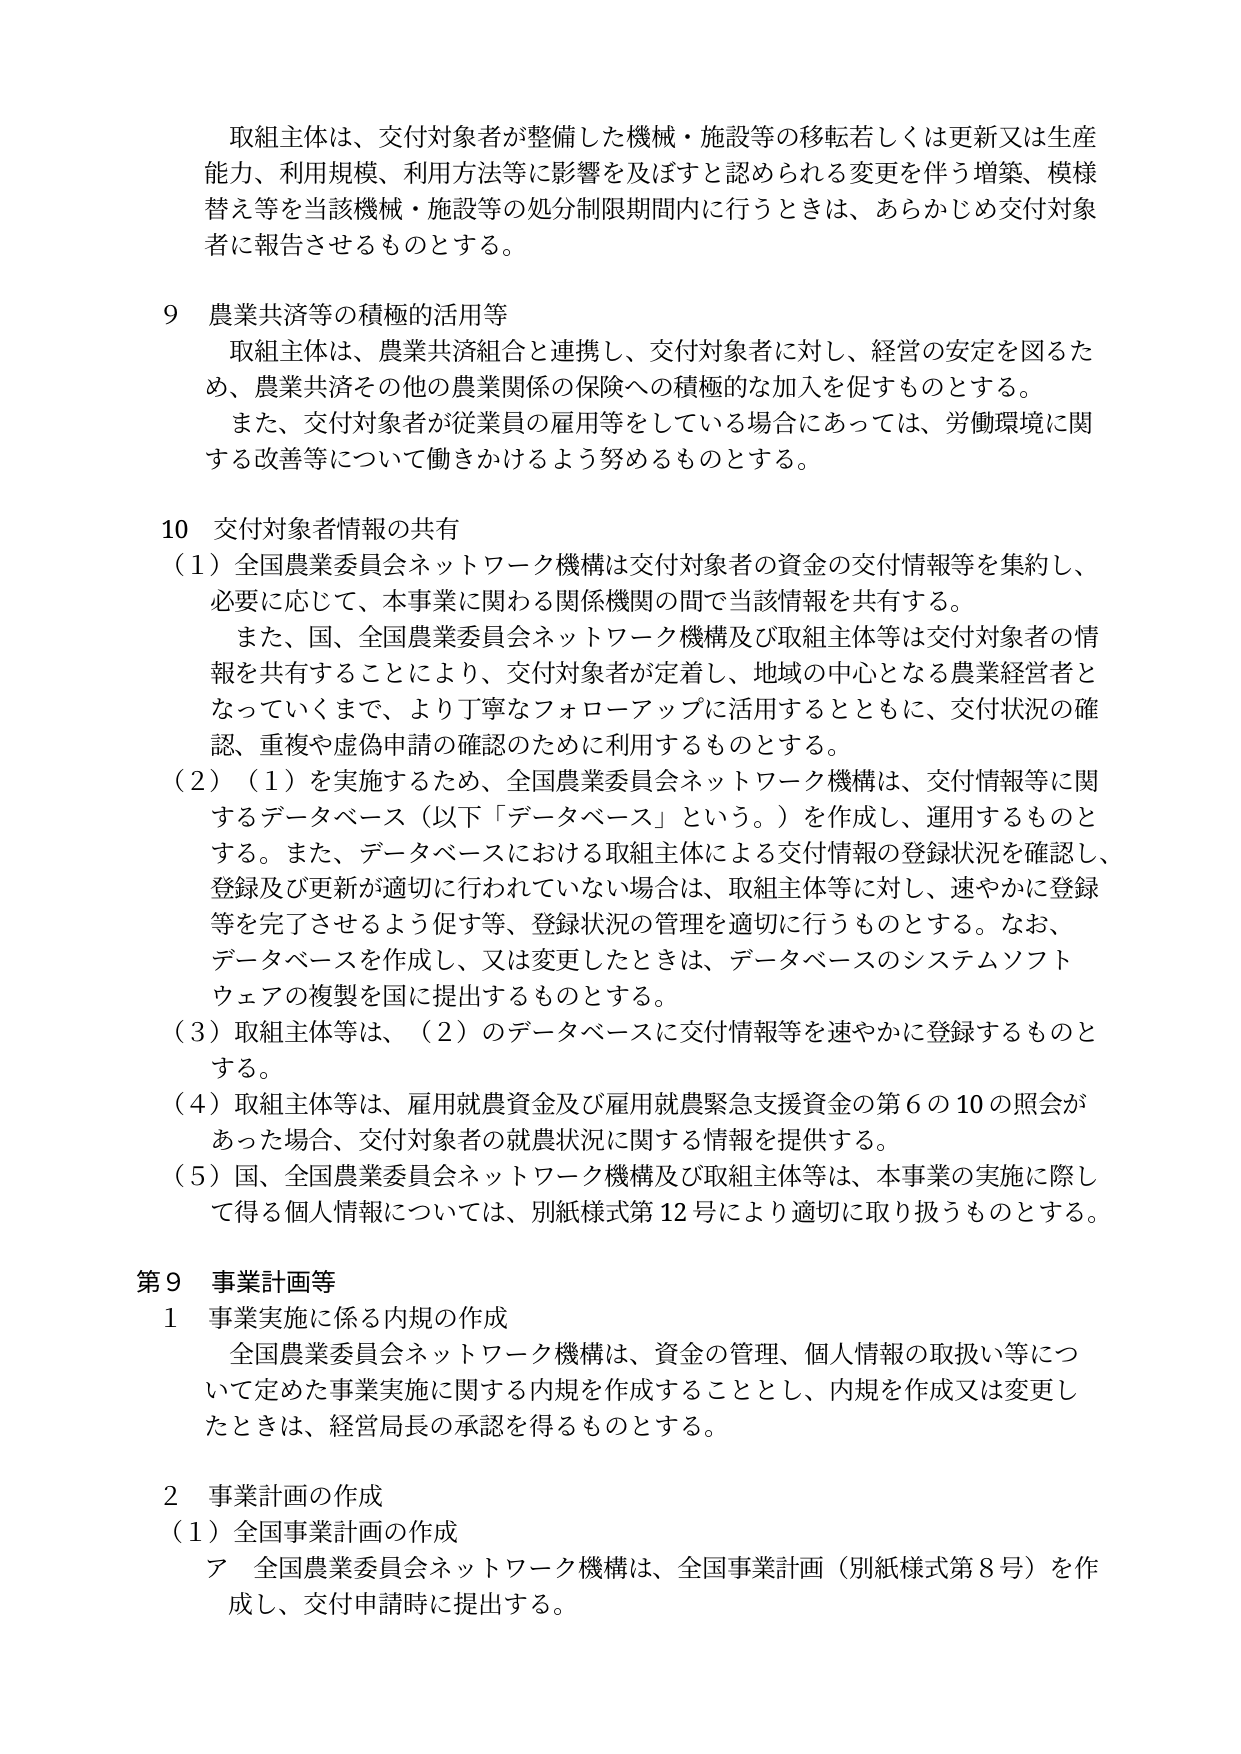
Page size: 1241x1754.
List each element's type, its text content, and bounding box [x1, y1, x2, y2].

subtitle １ 事業実施に係る内規の作成 [159, 1299, 1104, 1335]
subtitle ２ 事業計画の作成 [159, 1477, 1104, 1513]
text また、国、全国農業委員会ネットワーク機構及び取組主体等は交付対象者の情報を共有することにより、交付対象者が定着し、地域の中心となる農業経営者となっていくまで、より丁寧なフォローアップに活用するとともに、交付状況の確認、重複や虚偽申請の確認のために利用するものとする。 [136, 618, 1104, 761]
text （３）取組主体等は、（２）のデータベースに交付情報等を速やかに登録するものとする。 [136, 1013, 1104, 1085]
text ア 全国農業委員会ネットワーク機構は、全国事業計画（別紙様式第８号）を作成し、交付申請時に提出する。 [204, 1549, 1104, 1621]
subtitle 第９ 事業計画等 [136, 1263, 1104, 1299]
text 取組主体は、農業共済組合と連携し、交付対象者に対し、経営の安定を図るため、農業共済その他の農業関係の保険への積極的な加入を促すものとする。 [204, 332, 1104, 404]
text （１）全国農業委員会ネットワーク機構は交付対象者の資金の交付情報等を集約し、必要に応じて、本事業に関わる関係機関の間で当該情報を共有する。 [136, 546, 1104, 618]
text （４）取組主体等は、雇用就農資金及び雇用就農緊急支援資金の第６の10の照会があった場合、交付対象者の就農状況に関する情報を提供する。 [136, 1085, 1104, 1157]
text （２）（１）を実施するため、全国農業委員会ネットワーク機構は、交付情報等に関するデータベース（以下「データベース」という。）を作成し、運用するものとする。また、データベースにおける取組主体による交付情報の登録状況を確認し、登録及び更新が適切に行われていない場合は、取組主体等に対し、速やかに登録等を完了させるよう促す等、登録状況の管理を適切に行うものとする。なお、データベースを作成し、又は変更したときは、データベースのシステムソフトウェアの複製を国に提出するものとする。 [136, 761, 1104, 1013]
text 取組主体は、交付対象者が整備した機械・施設等の移転若しくは更新又は生産能力、利用規模、利用方法等に影響を及ぼすと認められる変更を伴う増築、模様替え等を当該機械・施設等の処分制限期間内に行うときは、あらかじめ交付対象者に報告させるものとする。 [204, 118, 1104, 262]
text ９ 農業共済等の積極的活用等 [159, 296, 1104, 332]
text また、交付対象者が従業員の雇用等をしている場合にあっては、労働環境に関する改善等について働きかけるよう努めるものとする。 [204, 404, 1104, 476]
text 10 交付対象者情報の共有 [136, 510, 1104, 546]
text 全国農業委員会ネットワーク機構は、資金の管理、個人情報の取扱い等について定めた事業実施に関する内規を作成することとし、内規を作成又は変更したときは、経営局長の承認を得るものとする。 [204, 1335, 1104, 1443]
text （１）全国事業計画の作成 [159, 1513, 1104, 1549]
text （５）国、全国農業委員会ネットワーク機構及び取組主体等は、本事業の実施に際して得る個人情報については、別紙様式第12号により適切に取り扱うものとする。 [136, 1157, 1104, 1229]
